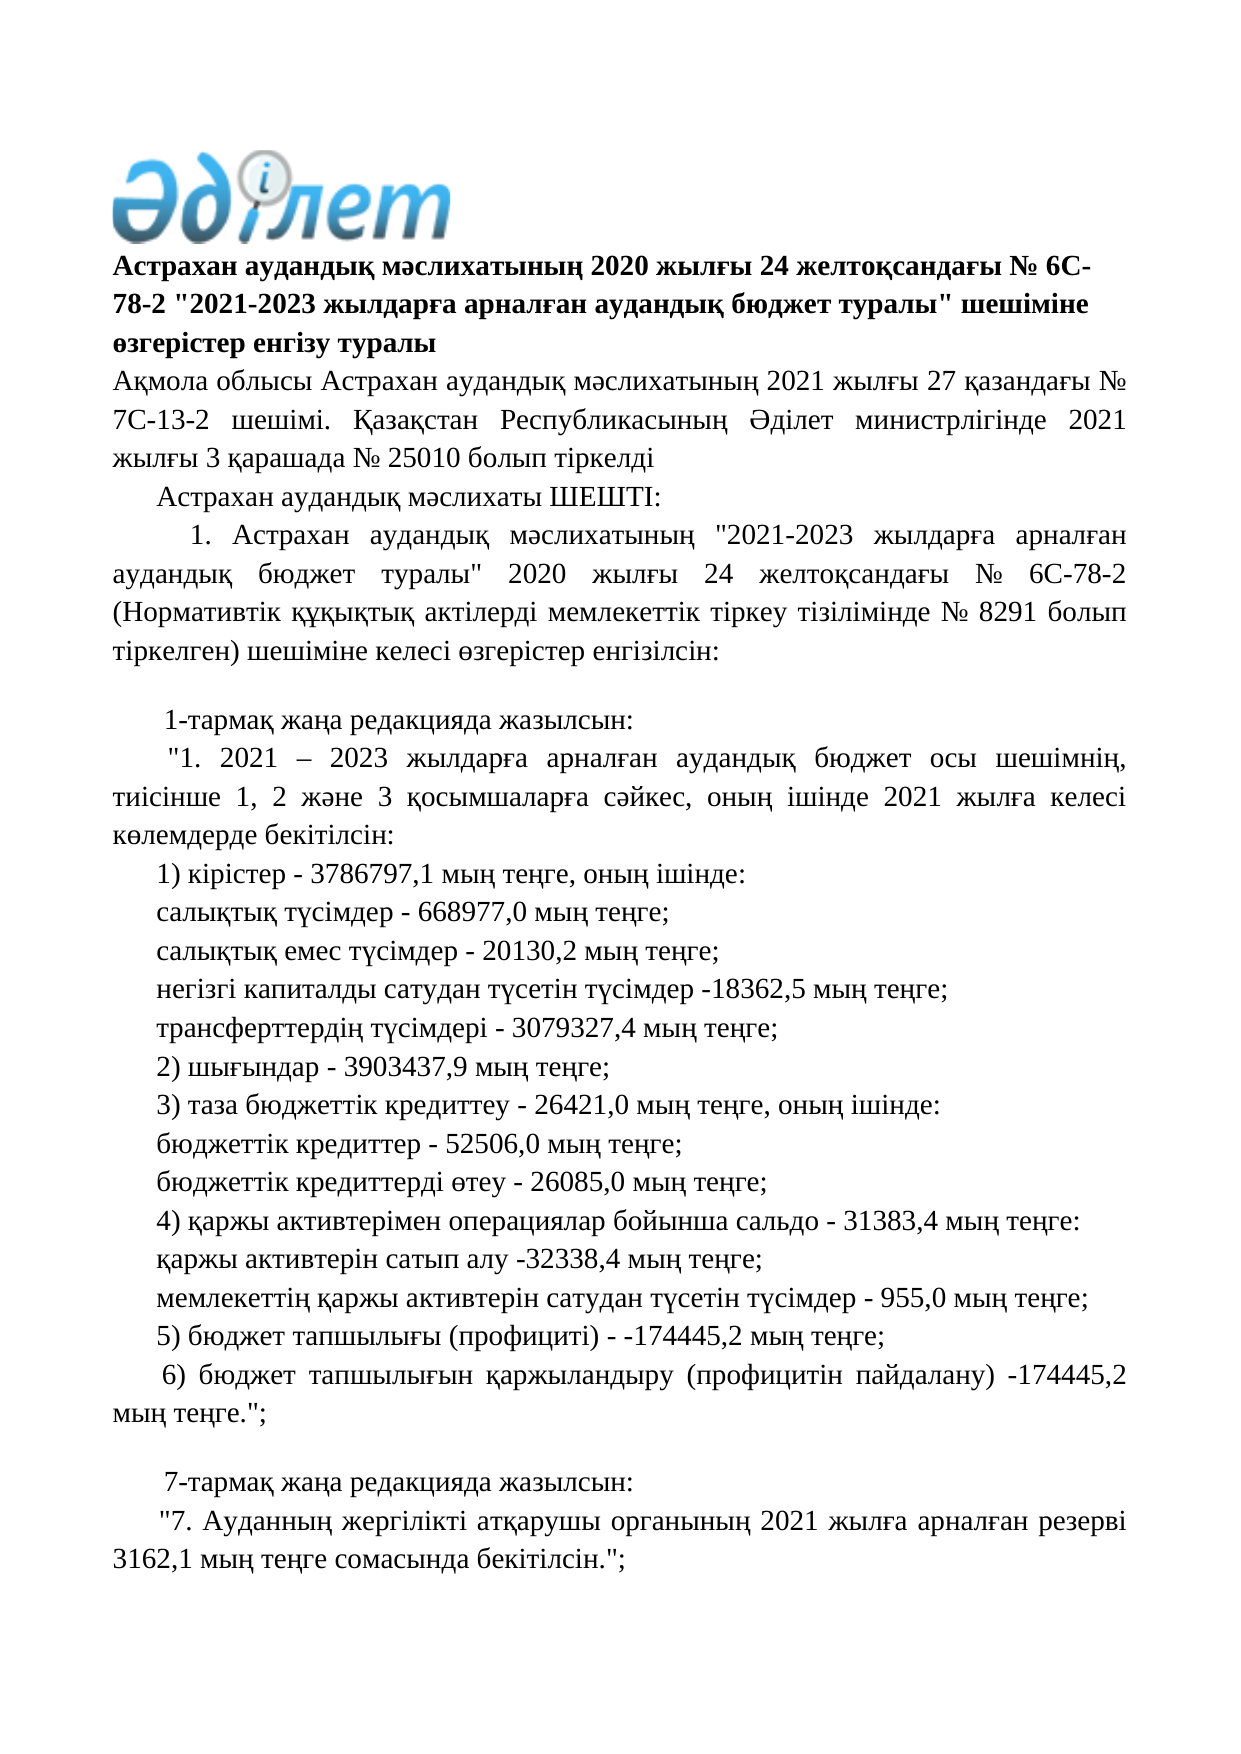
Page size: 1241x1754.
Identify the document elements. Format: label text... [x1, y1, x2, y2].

text 5) бюджет тапшылығы (профициті) - -174445,2 мың теңге; [112, 1318, 1128, 1352]
text 6) бюджет тапшылығын қаржыландыру (профицитін пайдалану) -174445,2 мың теңге."; [112, 1357, 1128, 1429]
text трансферттердің түсімдері - 3079327,4 мың теңге; [112, 1010, 1128, 1044]
picture [112, 150, 451, 244]
text салықтық емес түсімдер - 20130,2 мың теңге; [112, 933, 1128, 967]
text мемлекеттің қаржы активтерін сатудан түсетін түсімдер - 955,0 мың теңге; [112, 1280, 1128, 1313]
text 1. Астрахан аудандық мәслихатының "2021-2023 жылдарға арналған аудандық бюджет туралы" 2020 жылғы 24 желтоқсандағы № 6С-78-2 (Нормативтік құқықтық актілерді мемлекеттік тіркеу тізілімінде № 8291 болып тіркелген) шешіміне келесі өзгерістер енгізілсін: [112, 517, 1128, 667]
text 1-тармақ жаңа редакцияда жазылсын: [112, 702, 1128, 735]
text 2) шығындар - 3903437,9 мың теңге; [112, 1049, 1128, 1082]
text қаржы активтерін сатып алу -32338,4 мың теңге; [112, 1241, 1128, 1275]
text бюджеттік кредиттерді өтеу - 26085,0 мың теңге; [112, 1164, 1128, 1198]
text 1) кірістер - 3786797,1 мың теңге, оның ішінде: [112, 856, 1128, 889]
text Ақмола облысы Астрахан аудандық мәслихатының 2021 жылғы 27 қазандағы № 7С-13-2 шешімі. Қазақстан Республикасының Әділет министрлігінде 2021 жылғы 3 қарашада № 25010 болып тіркелді [112, 363, 1128, 474]
text негізгі капиталды сатудан түсетін түсімдер -18362,5 мың теңге; [112, 972, 1128, 1005]
text 7-тармақ жаңа редакцияда жазылсын: [112, 1464, 1128, 1498]
text Астрахан аудандық мәслихатының 2020 жылғы 24 желтоқсандағы № 6С-78-2 "2021-2023 жылдарға арналған аудандық бюджет туралы" шешіміне өзгерістер енгізу туралы [112, 248, 1128, 358]
text 3) таза бюджеттік кредиттеу - 26421,0 мың теңге, оның ішінде: [112, 1087, 1128, 1121]
text "7. Ауданның жергілікті атқарушы органының 2021 жылға арналған резерві 3162,1 мың теңге сомасында бекітілсін."; [112, 1503, 1128, 1575]
text 4) қаржы активтерімен операциялар бойынша сальдо - 31383,4 мың теңге: [112, 1203, 1128, 1236]
text салықтық түсімдер - 668977,0 мың теңге; [112, 894, 1128, 928]
text "1. 2021 – 2023 жылдарға арналған аудандық бюджет осы шешімнің, тиісінше 1, 2 және 3 қосымшаларға сәйкес, оның ішінде 2021 жылға келесі көлемдерде бекітілсін: [112, 740, 1128, 851]
text бюджеттік кредиттер - 52506,0 мың теңге; [112, 1126, 1128, 1159]
text Астрахан аудандық мәслихаты ШЕШТІ: [112, 479, 1128, 512]
